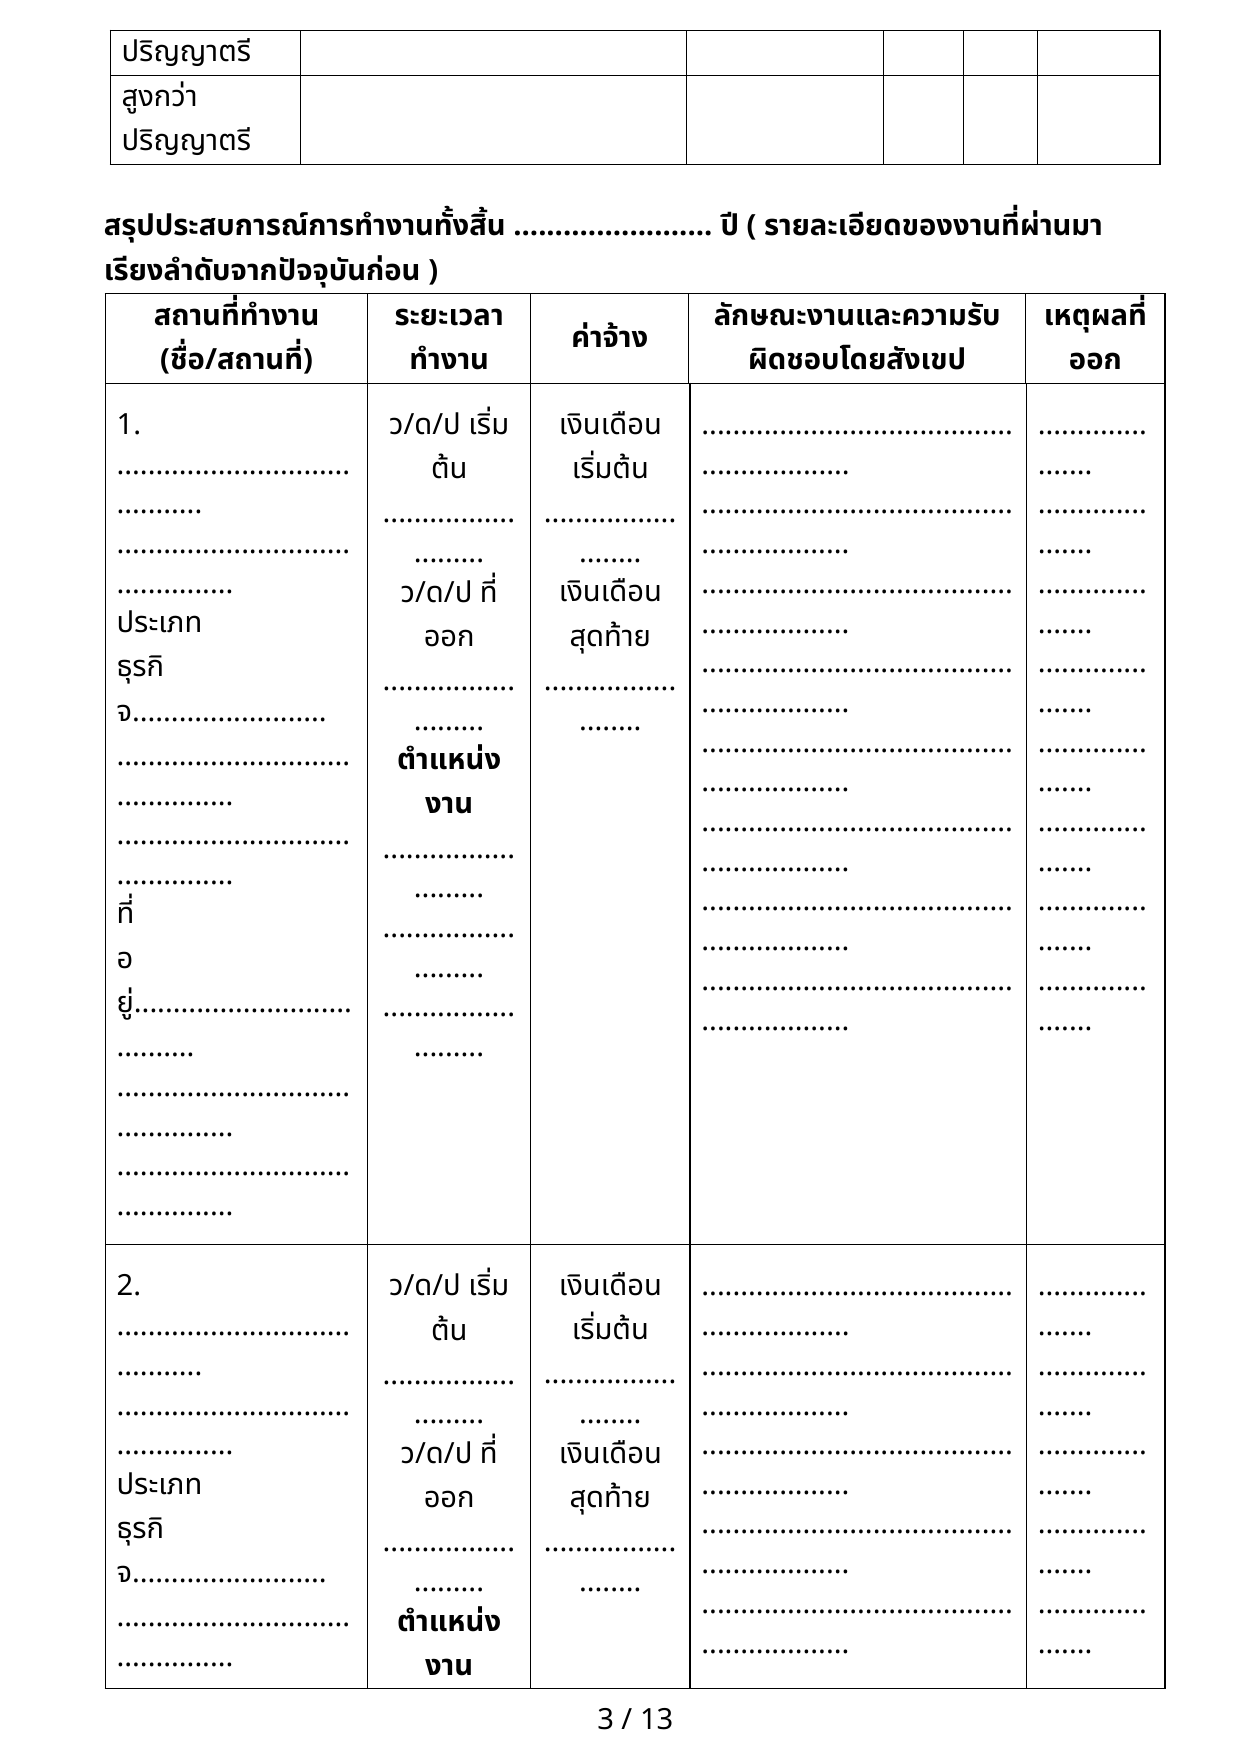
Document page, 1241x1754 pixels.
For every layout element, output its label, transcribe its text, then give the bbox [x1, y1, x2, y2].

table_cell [106, 1245, 367, 1688]
table_cell [884, 31, 963, 75]
table_header ลักษณะงานและความรับผิดชอบโดยสังเขป [689, 294, 1025, 382]
table_header ระยะเวลาทำงาน [368, 294, 530, 382]
table_header ค่าจ้าง [531, 294, 688, 382]
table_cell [368, 1245, 530, 1688]
table_cell [964, 76, 1037, 164]
table_cell [1038, 76, 1159, 164]
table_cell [691, 1245, 1026, 1688]
table_header เหตุผลที่ออก [1026, 294, 1164, 382]
text สรุปประสบการณ์การทำงานทั้งสิ้น ........................ ปี ( รายละเอียดของงานที่ผ่านมา เรียงลำดับจากปัจจุบันก่อน ) [103, 204, 1167, 293]
table_cell [687, 76, 883, 164]
table_cell [884, 76, 963, 164]
table_cell 1. ......................................... ............................................. ประเภทธุรกิจ......................... ............................................. ............................................. ที่อยู่...................................... ............................................. ............................................. [106, 384, 367, 1244]
table_cell เงินเดือนเริ่มต้น ......................... เงินเดือนสุดท้าย ......................... [531, 384, 689, 1244]
table_cell สูงกว่าปริญญาตรี [111, 76, 300, 164]
table_cell [301, 31, 686, 75]
table_header สถานที่ทำงาน (ชื่อ/สถานที่) [106, 294, 367, 382]
table_cell [687, 31, 883, 75]
table_cell [301, 76, 686, 164]
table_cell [1027, 1245, 1164, 1688]
table_cell [1038, 31, 1159, 75]
table_cell ปริญญาตรี [111, 31, 300, 75]
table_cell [531, 1245, 689, 1688]
table_cell [964, 31, 1037, 75]
